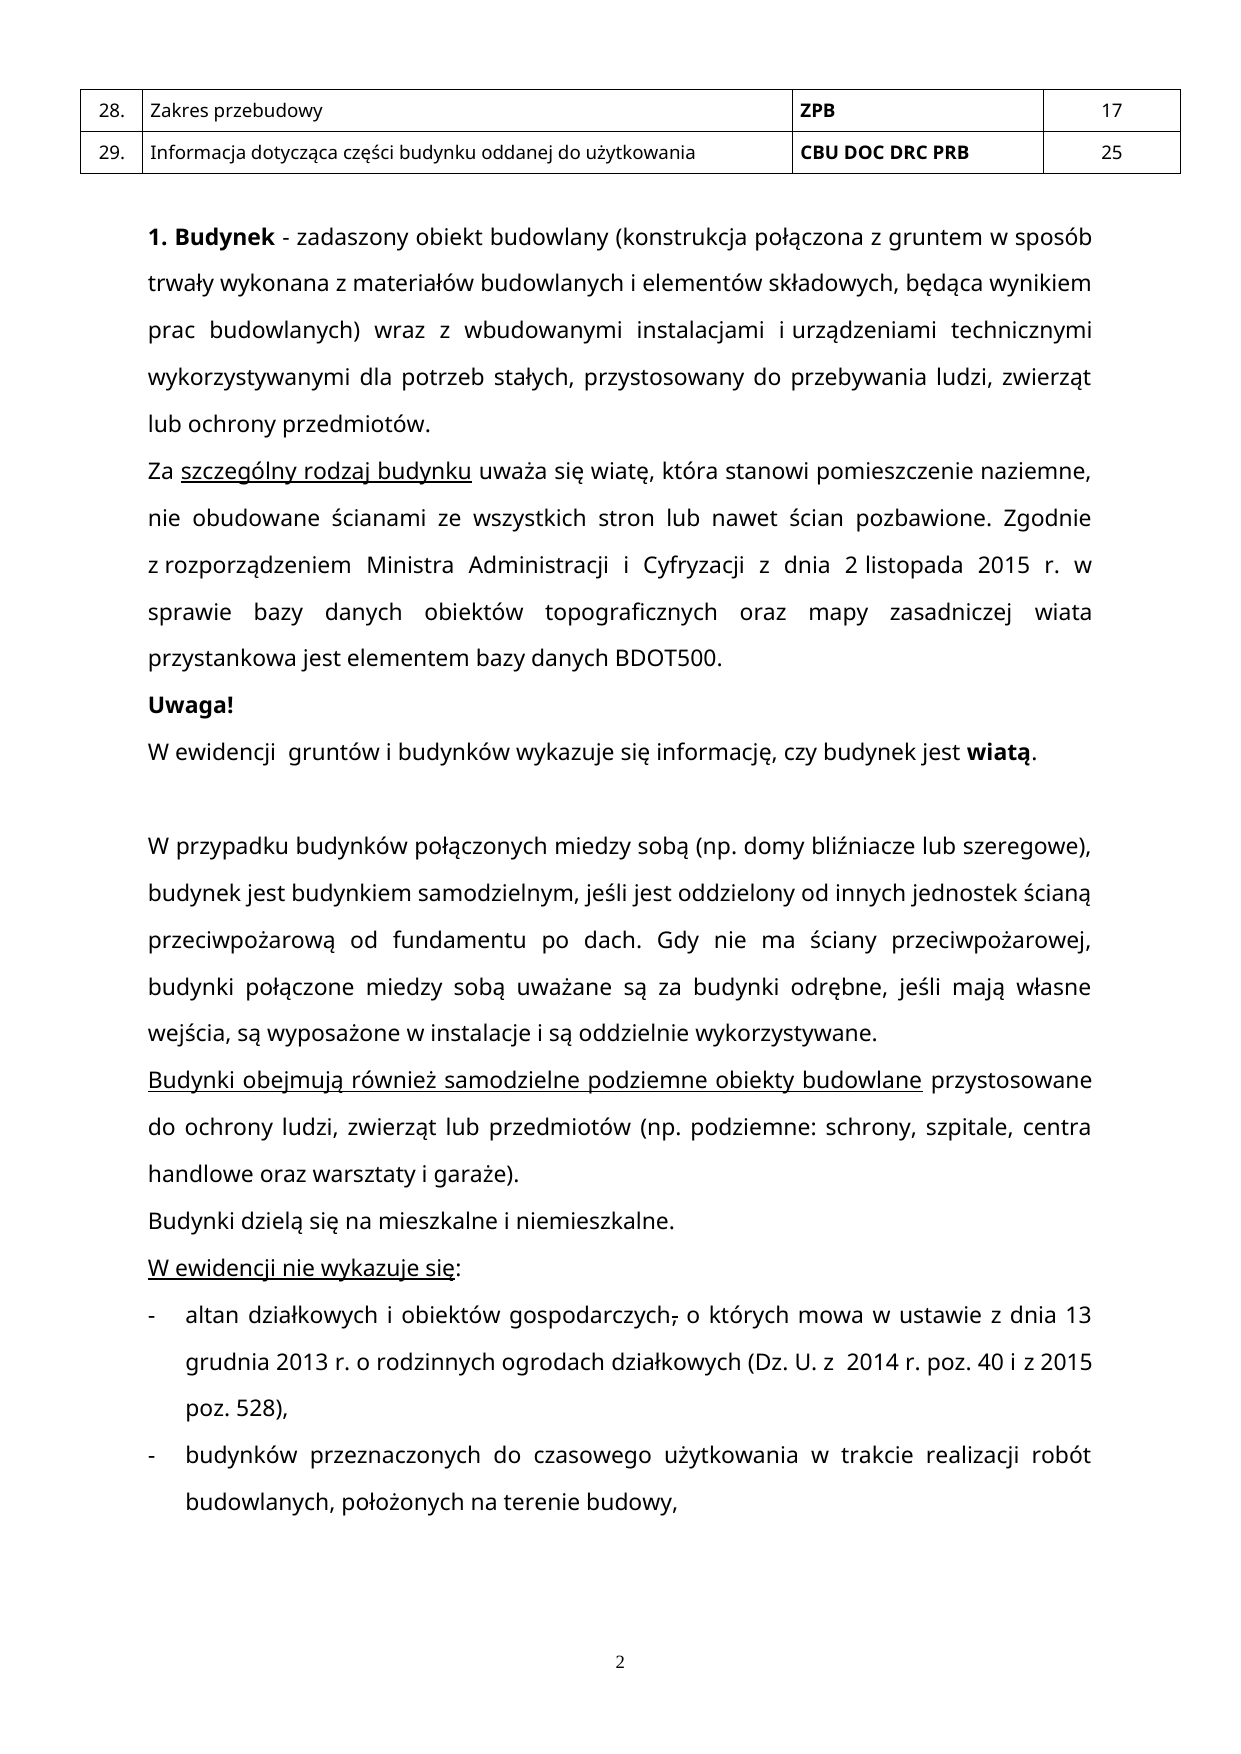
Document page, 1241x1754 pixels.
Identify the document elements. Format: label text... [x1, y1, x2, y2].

text W ewidencji gruntów i budynków wykazuje się informację, czy budynek jest wiatą. [148, 736, 1092, 767]
text Budynki obejmują również samodzielne podziemne obiekty budowlane przystosowane do ochrony ludzi, zwierząt lub przedmiotów (np. podziemne: schrony, szpitale, centra handlowe oraz warsztaty i garaże). [148, 1064, 1092, 1189]
table_cell 25 [1044, 132, 1180, 172]
text W ewidencji nie wykazuje się: [148, 1252, 1092, 1283]
table_cell 28. [81, 90, 142, 131]
text 1. Budynek - zadaszony obiekt budowlany (konstrukcja połączona z gruntem w sposób trwały wykonana z materiałów budowlanych i elementów składowych, będąca wynikiem prac budowlanych) wraz z wbudowanymi instalacjami i urządzeniami technicznymi wykorzystywanymi dla potrzeb stałych, przystosowany do przebywania ludzi, zwierząt lub ochrony przedmiotów. [148, 220, 1092, 439]
table_cell ZPB [793, 90, 1043, 131]
table_cell Informacja dotycząca części budynku oddanej do użytkowania [143, 132, 792, 172]
table_cell 17 [1044, 90, 1180, 131]
list budynków przeznaczonych do czasowego użytkowania w trakcie realizacji robót budowlanych, położonych na terenie budowy, [148, 1439, 1092, 1517]
table_cell Zakres przebudowy [143, 90, 792, 131]
text W przypadku budynków połączonych miedzy sobą (np. domy bliźniacze lub szeregowe), budynek jest budynkiem samodzielnym, jeśli jest oddzielony od innych jednostek ścianą przeciwpożarową od fundamentu po dach. Gdy nie ma ściany przeciwpożarowej, budynki połączone miedzy sobą uważane są za budynki odrębne, jeśli mają własne wejścia, są wyposażone w instalacje i są oddzielnie wykorzystywane. [148, 830, 1092, 1048]
text Za szczególny rodzaj budynku uważa się wiatę, która stanowi pomieszczenie naziemne, nie obudowane ścianami ze wszystkich stron lub nawet ścian pozbawione. Zgodnie z rozporządzeniem Ministra Administracji i Cyfryzacji z dnia 2 listopada 2015 r. w sprawie bazy danych obiektów topograficznych oraz mapy zasadniczej wiata przystankowa jest elementem bazy danych BDOT500. [148, 455, 1092, 673]
table_cell 29. [81, 132, 142, 172]
list altan działkowych i obiektów gospodarczych, o których mowa w ustawie z dnia 13 grudnia 2013 r. o rodzinnych ogrodach działkowych (Dz. U. z 2014 r. poz. 40 i z 2015 poz. 528), [148, 1298, 1092, 1423]
table_cell CBU DOC DRC PRB [793, 132, 1043, 172]
text Budynki dzielą się na mieszkalne i niemieszkalne. [148, 1205, 1092, 1236]
text Uwaga! [148, 689, 1092, 720]
